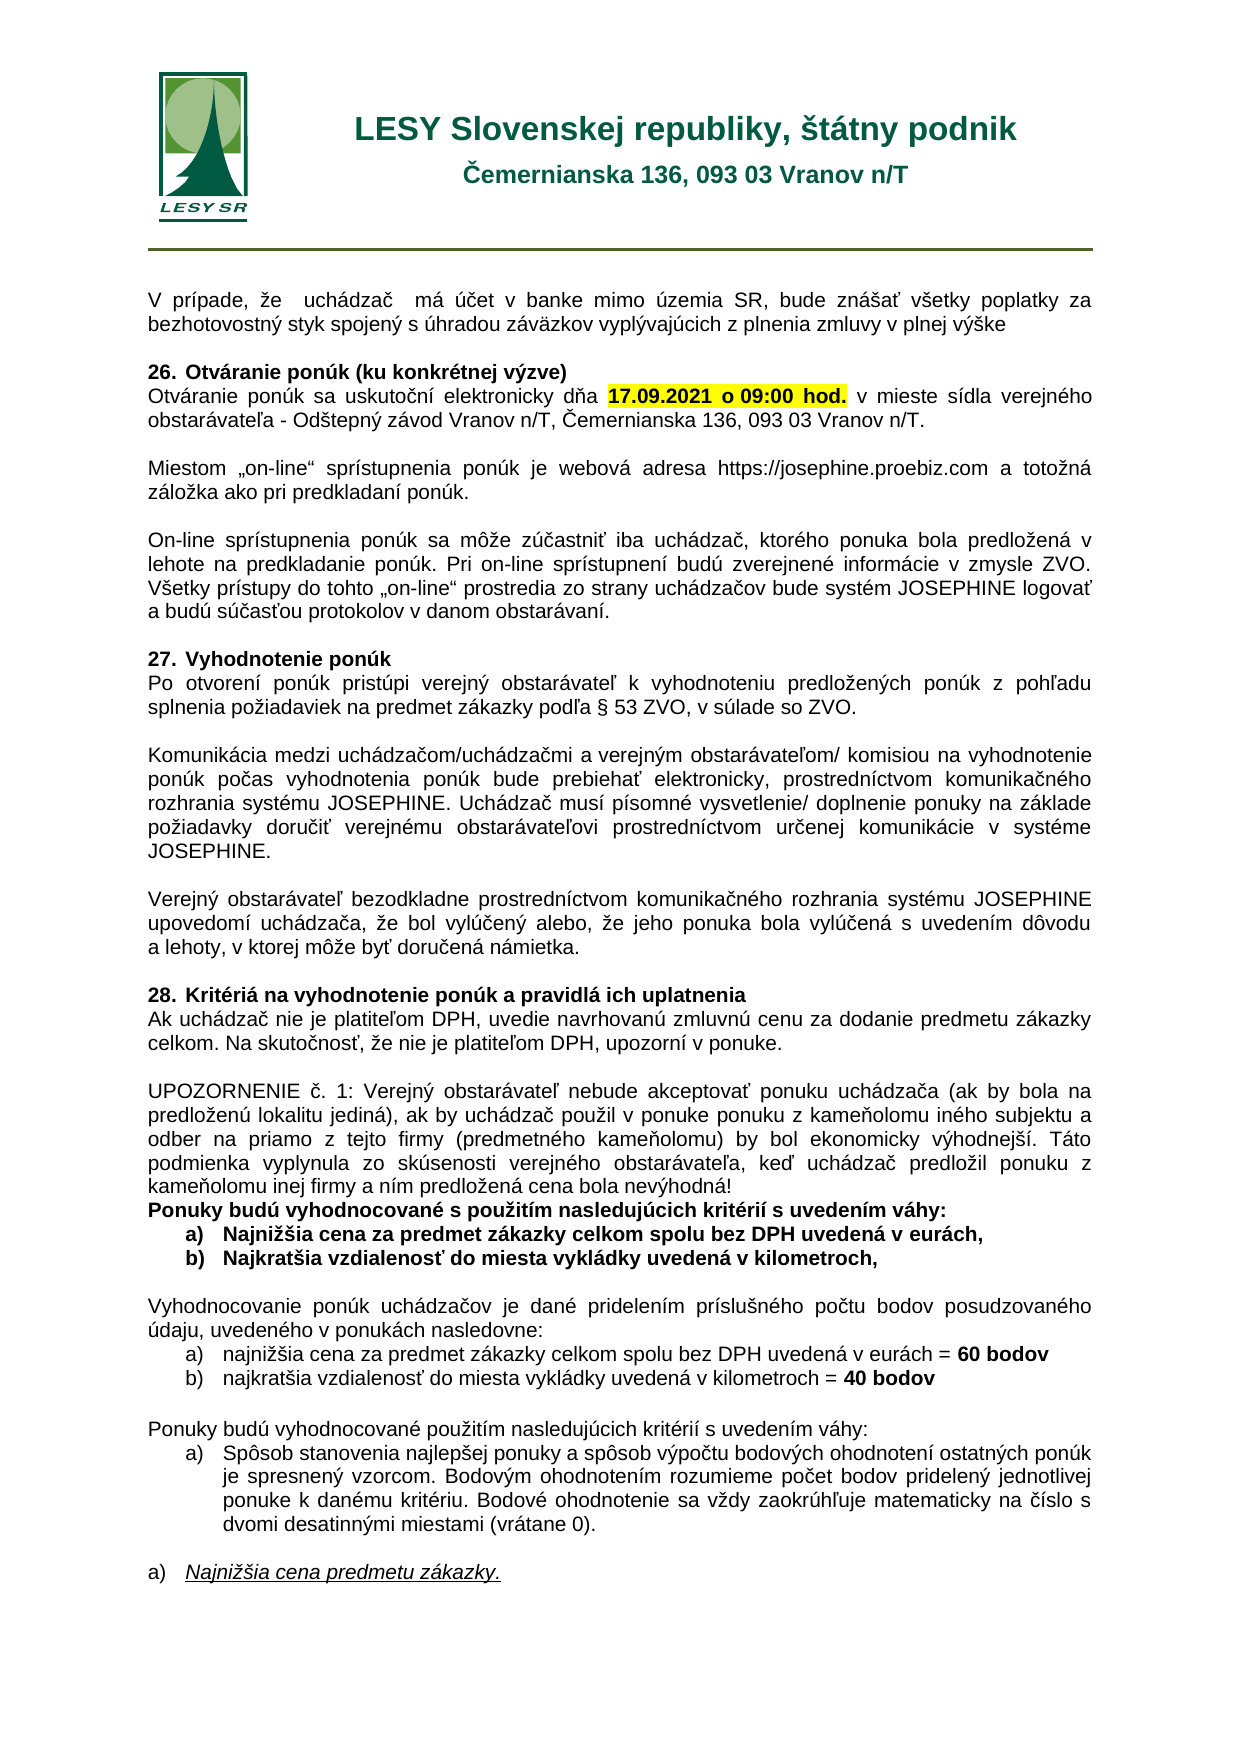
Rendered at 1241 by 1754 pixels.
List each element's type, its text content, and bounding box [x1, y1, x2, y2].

text Ponuky budú vyhodnocované s použitím nasledujúcich kritérií s uvedením váhy: [148, 1198, 1093, 1222]
text Komunikácia medzi uchádzačom/uchádzačmi a verejným obstarávateľom/ komisiou na vyhodnotenie ponúk počas vyhodnotenia ponúk bude prebiehať elektronicky, prostredníctvom komunikačného rozhrania systému JOSEPHINE. Uchádzač musí písomné vysvetlenie/ doplnenie ponuky na základe požiadavky doručiť verejnému obstarávateľovi prostredníctvom určenej komunikácie v systéme JOSEPHINE. [148, 743, 1093, 863]
list Otváranie ponúk (ku konkrétnej výzve) [148, 360, 1093, 384]
text UPOZORNENIE č. 1: Verejný obstarávateľ nebude akceptovať ponuku uchádzača (ak by bola na predloženú lokalitu jediná), ak by uchádzač použil v ponuke ponuku z kameňolomu iného subjektu a odber na priamo z tejto firmy (predmetného kameňolomu) by bol ekonomicky výhodnejší. Táto podmienka vyplynula zo skúsenosti verejného obstarávateľa, keď uchádzač predložil ponuku z kameňolomu inej firmy a ním predložená cena bola nevýhodná! [148, 1078, 1093, 1198]
list Najkratšia vzdialenosť do miesta vykládky uvedená v kilometroch, [185, 1246, 1093, 1270]
list Kritériá na vyhodnotenie ponúk a pravidlá ich uplatnenia [148, 983, 1093, 1007]
list Najnižšia cena za predmet zákazky celkom spolu bez DPH uvedená v eurách, [185, 1222, 1093, 1246]
text Otváranie ponúk sa uskutoční elektronicky dňa 17.09.2021 o 09:00 hod. v mieste sídla verejného obstarávateľa - Odštepný závod Vranov n/T, Čemernianska 136, 093 03 Vranov n/T. [148, 384, 1093, 432]
list Spôsob stanovenia najlepšej ponuky a spôsob výpočtu bodových ohodnotení ostatných ponúk je spresnený vzorcom. Bodovým ohodnotením rozumieme počet bodov pridelený jednotlivej ponuke k danému kritériu. Bodové ohodnotenie sa vždy zaokrúhľuje matematicky na číslo s dvomi desatinnými miestami (vrátane 0). [185, 1440, 1093, 1536]
text Ak uchádzač nie je platiteľom DPH, uvedie navrhovanú zmluvnú cenu za dodanie predmetu zákazky celkom. Na skutočnosť, že nie je platiteľom DPH, upozorní v ponuke. [148, 1007, 1093, 1054]
text Miestom „on-line“ sprístupnenia ponúk je webová adresa https://josephine.proebiz.com a totožná záložka ako pri predkladaní ponúk. [148, 456, 1093, 503]
text On-line sprístupnenia ponúk sa môže zúčastniť iba uchádzač, ktorého ponuka bola predložená v lehote na predkladanie ponúk. Pri on-line sprístupnení budú zverejnené informácie v zmysle ZVO. Všetky prístupy do tohto „on-line“ prostredia zo strany uchádzačov bude systém JOSEPHINE logovať a budú súčasťou protokolov v danom obstarávaní. [148, 527, 1093, 623]
text Po otvorení ponúk pristúpi verejný obstarávateľ k vyhodnoteniu predložených ponúk z pohľadu splnenia požiadaviek na predmet zákazky podľa § 53 ZVO, v súlade so ZVO. [148, 671, 1093, 719]
text Ponuky budú vyhodnocované použitím nasledujúcich kritérií s uvedením váhy: [148, 1416, 1093, 1440]
text Vyhodnocovanie ponúk uchádzačov je dané pridelením príslušného počtu bodov posudzovaného údaju, uvedeného v ponukách nasledovne: [148, 1294, 1093, 1342]
text V prípade, že uchádzač má účet v banke mimo územia SR, bude znášať všetky poplatky za bezhotovostný styk spojený s úhradou záväzkov vyplývajúcich z plnenia zmluvy v plnej výške [148, 288, 1093, 336]
list najnižšia cena za predmet zákazky celkom spolu bez DPH uvedená v eurách = 60 bodov [185, 1342, 1093, 1366]
list najkratšia vzdialenosť do miesta vykládky uvedená v kilometroch = 40 bodov [185, 1366, 1093, 1390]
list Najnižšia cena predmetu zákazky. [148, 1560, 1093, 1584]
text Verejný obstarávateľ bezodkladne prostredníctvom komunikačného rozhrania systému JOSEPHINE upovedomí uchádzača, že bol vylúčený alebo, že jeho ponuka bola vylúčená s uvedením dôvodu a lehoty, v ktorej môže byť doručená námietka. [148, 887, 1093, 959]
list Vyhodnotenie ponúk [148, 647, 1093, 671]
